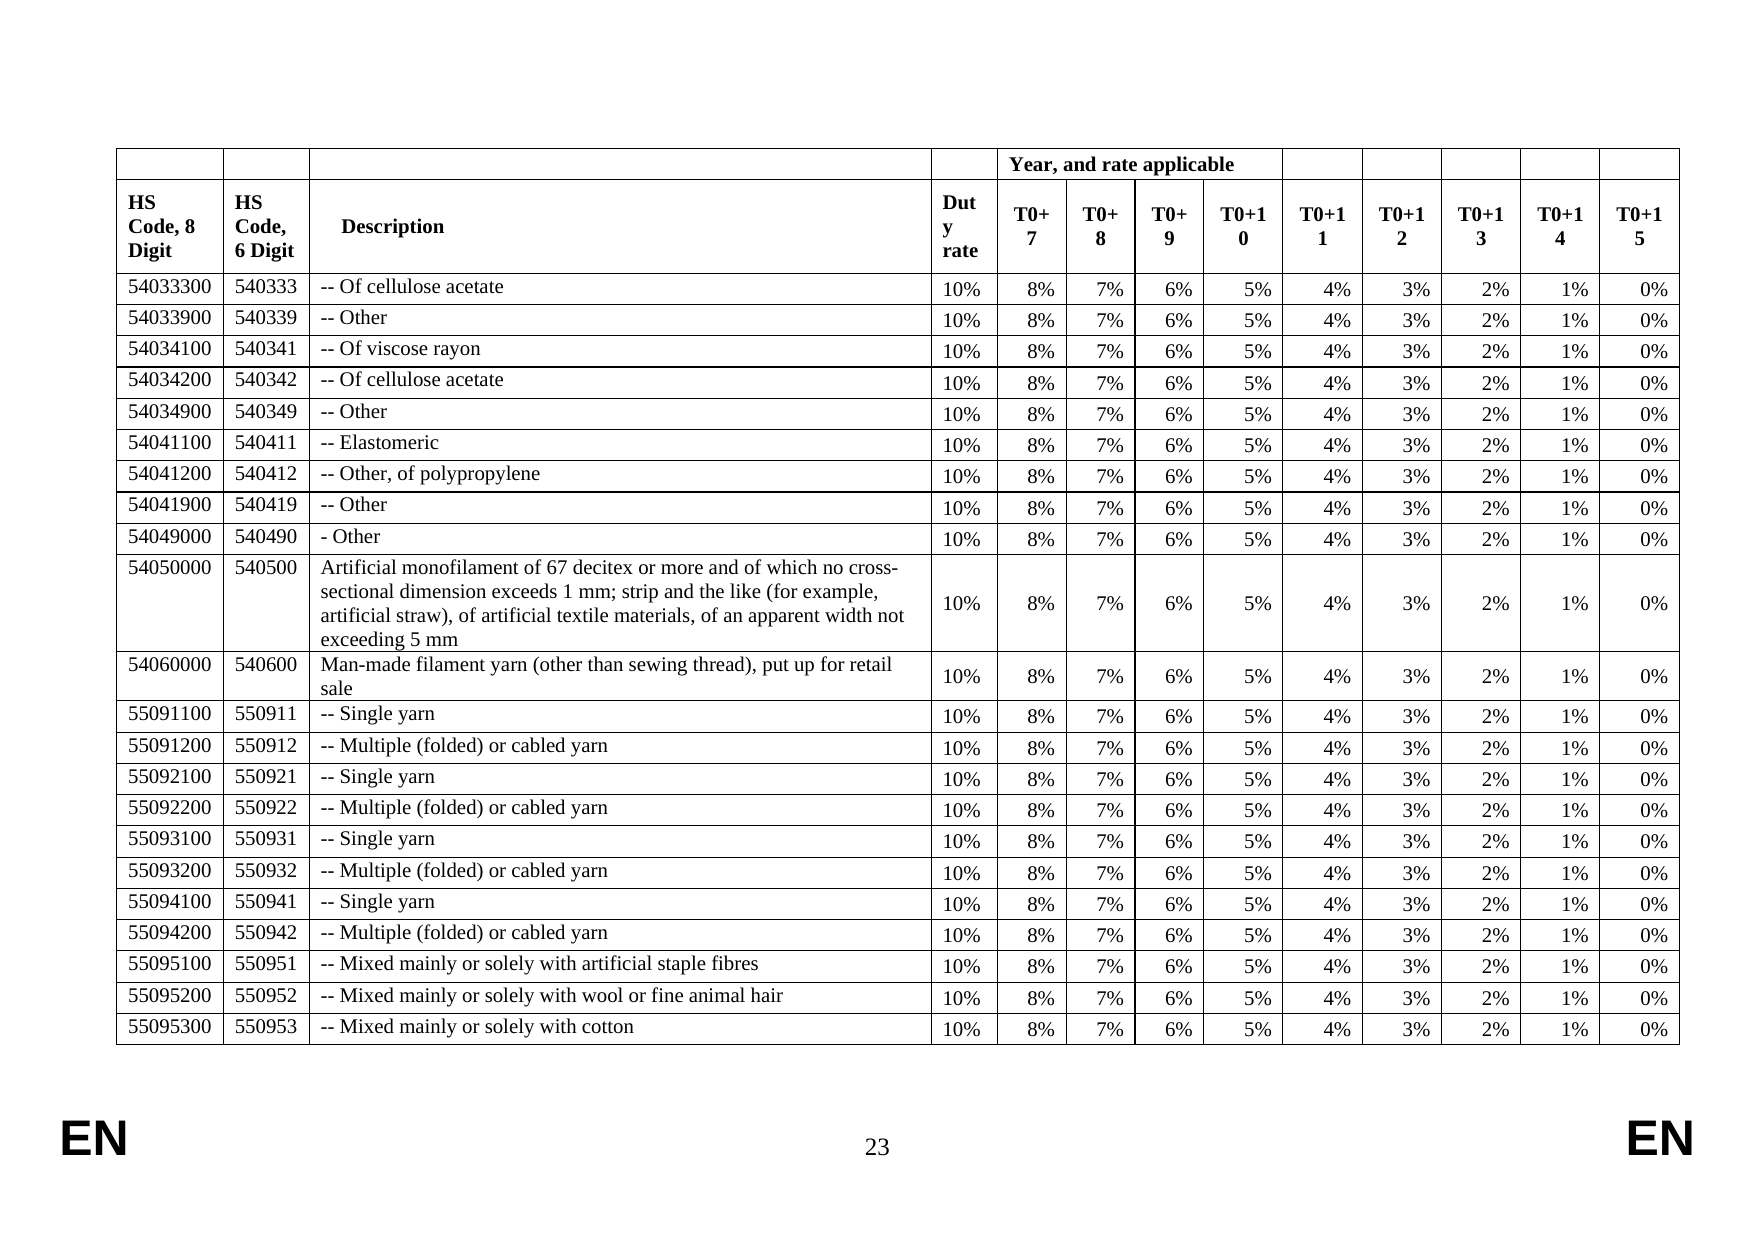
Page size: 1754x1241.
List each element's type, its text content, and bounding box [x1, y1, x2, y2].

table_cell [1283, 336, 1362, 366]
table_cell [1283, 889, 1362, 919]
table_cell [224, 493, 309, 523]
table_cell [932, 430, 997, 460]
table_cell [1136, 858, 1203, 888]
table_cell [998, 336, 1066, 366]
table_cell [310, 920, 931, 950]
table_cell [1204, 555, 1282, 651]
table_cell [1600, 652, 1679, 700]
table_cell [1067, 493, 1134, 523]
table_cell T0+12 [1363, 180, 1441, 273]
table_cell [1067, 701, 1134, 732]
table_header [224, 149, 309, 179]
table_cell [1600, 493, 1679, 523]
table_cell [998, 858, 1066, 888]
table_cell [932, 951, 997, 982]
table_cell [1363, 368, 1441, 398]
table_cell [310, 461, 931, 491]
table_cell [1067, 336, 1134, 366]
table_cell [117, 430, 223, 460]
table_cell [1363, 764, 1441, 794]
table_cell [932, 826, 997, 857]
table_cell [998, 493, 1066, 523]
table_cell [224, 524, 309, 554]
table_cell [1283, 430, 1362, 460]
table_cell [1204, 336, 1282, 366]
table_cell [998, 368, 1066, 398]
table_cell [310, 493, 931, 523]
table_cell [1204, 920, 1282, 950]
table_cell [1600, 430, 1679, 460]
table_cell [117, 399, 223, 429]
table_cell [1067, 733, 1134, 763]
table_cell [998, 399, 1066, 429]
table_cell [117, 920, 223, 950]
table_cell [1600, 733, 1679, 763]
table_cell T0+11 [1283, 180, 1362, 273]
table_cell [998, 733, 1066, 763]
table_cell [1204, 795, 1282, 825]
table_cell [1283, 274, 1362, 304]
table_cell Duty rate [932, 180, 997, 273]
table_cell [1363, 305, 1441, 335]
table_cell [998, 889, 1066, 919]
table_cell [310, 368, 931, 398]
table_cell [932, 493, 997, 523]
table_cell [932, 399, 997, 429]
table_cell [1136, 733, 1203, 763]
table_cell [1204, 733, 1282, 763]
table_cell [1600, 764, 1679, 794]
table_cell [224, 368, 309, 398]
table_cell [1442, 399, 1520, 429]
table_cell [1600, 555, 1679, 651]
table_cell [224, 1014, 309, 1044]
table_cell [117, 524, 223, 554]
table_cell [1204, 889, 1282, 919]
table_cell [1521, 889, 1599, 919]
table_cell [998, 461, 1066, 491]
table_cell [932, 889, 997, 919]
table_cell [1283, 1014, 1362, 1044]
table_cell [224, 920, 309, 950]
table_header [1600, 149, 1679, 179]
table_header [1283, 149, 1362, 179]
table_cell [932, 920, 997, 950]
table_cell T0+13 [1442, 180, 1520, 273]
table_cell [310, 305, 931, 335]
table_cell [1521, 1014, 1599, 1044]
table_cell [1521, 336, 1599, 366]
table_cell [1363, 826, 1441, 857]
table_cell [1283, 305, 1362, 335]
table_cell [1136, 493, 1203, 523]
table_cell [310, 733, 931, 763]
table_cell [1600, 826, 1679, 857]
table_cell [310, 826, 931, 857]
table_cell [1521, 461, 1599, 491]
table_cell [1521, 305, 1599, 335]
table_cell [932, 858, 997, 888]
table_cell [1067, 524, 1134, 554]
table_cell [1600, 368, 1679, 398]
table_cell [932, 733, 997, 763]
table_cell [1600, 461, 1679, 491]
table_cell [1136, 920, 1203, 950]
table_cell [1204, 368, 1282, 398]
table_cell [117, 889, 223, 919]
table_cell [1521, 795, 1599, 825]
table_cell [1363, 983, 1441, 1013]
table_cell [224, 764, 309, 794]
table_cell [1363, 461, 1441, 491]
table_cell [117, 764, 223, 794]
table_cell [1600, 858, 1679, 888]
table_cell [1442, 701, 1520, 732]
table_cell T0+14 [1521, 180, 1599, 273]
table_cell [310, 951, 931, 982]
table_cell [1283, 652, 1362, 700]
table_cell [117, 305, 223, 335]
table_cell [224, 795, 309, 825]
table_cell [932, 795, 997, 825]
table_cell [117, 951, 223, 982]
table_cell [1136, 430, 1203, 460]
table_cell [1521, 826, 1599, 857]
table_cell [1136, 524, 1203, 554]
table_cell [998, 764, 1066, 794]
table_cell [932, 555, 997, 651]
table_cell T0+9 [1136, 180, 1203, 273]
table_cell T0+7 [998, 180, 1066, 273]
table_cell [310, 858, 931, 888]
table_header [117, 149, 223, 179]
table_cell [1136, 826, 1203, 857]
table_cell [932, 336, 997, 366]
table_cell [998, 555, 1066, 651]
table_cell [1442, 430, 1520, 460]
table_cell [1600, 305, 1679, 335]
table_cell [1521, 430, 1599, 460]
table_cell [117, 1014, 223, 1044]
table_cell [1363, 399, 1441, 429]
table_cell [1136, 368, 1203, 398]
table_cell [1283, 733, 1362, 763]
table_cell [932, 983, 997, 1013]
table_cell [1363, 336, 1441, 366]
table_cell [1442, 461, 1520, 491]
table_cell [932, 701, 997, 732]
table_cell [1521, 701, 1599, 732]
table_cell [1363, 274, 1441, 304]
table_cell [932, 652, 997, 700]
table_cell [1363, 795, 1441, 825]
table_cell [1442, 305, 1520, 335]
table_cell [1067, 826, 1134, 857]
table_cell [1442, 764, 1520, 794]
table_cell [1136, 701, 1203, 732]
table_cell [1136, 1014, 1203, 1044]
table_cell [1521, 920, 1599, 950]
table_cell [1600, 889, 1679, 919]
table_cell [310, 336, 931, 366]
table_cell T0+8 [1067, 180, 1134, 273]
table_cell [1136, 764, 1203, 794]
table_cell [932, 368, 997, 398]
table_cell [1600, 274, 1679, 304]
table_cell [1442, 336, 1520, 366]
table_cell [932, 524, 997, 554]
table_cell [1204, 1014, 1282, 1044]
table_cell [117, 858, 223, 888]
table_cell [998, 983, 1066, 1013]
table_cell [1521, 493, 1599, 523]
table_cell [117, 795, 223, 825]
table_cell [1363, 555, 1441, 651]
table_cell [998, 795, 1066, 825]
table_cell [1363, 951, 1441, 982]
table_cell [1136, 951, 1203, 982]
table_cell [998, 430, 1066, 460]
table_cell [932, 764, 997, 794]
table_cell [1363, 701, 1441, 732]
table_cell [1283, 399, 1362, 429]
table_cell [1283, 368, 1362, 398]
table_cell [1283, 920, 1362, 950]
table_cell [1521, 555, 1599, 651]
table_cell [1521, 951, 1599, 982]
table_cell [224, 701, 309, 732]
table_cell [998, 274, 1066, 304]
table_header Year, and rate applicable [998, 149, 1282, 179]
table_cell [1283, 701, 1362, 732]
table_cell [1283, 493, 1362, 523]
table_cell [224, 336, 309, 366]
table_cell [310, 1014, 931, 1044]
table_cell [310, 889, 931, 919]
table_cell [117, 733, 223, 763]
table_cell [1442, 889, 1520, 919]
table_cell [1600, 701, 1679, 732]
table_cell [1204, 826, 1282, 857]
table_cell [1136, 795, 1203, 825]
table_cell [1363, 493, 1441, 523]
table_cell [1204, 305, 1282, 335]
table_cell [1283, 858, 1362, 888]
table_header [1363, 149, 1441, 179]
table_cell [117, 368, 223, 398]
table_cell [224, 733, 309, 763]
table_cell T0+10 [1204, 180, 1282, 273]
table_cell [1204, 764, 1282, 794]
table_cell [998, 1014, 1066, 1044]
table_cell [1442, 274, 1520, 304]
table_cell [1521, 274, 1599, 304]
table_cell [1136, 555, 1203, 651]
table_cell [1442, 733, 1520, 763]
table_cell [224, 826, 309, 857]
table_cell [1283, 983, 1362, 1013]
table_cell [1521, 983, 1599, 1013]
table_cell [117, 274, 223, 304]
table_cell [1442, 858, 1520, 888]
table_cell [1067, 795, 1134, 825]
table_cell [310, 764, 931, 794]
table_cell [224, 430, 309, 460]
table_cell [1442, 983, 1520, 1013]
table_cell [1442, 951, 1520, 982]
table_header [1521, 149, 1599, 179]
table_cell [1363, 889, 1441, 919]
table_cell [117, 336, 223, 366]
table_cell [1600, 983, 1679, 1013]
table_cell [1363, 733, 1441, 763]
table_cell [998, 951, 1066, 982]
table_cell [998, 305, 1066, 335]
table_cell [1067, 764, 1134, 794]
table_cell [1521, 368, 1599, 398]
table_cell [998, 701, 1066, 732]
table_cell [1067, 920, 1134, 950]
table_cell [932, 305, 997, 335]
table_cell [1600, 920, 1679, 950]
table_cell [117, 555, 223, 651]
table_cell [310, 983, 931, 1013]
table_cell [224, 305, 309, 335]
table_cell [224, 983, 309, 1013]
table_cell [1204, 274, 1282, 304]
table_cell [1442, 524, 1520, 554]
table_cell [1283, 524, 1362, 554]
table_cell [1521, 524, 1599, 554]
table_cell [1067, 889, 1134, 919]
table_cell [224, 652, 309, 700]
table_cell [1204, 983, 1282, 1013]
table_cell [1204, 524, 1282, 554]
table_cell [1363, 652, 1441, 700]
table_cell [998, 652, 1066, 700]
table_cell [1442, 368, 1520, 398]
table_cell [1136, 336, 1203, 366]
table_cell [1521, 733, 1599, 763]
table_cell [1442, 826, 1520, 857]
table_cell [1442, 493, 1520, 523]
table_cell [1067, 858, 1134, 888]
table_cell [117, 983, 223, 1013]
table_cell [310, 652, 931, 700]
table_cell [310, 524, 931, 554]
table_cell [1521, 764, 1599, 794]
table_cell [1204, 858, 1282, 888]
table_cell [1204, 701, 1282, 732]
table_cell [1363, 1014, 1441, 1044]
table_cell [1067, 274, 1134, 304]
table_header [932, 149, 997, 179]
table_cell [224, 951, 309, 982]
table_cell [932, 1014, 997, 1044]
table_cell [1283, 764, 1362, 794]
table_cell HS Code, 6 Digit [224, 180, 309, 273]
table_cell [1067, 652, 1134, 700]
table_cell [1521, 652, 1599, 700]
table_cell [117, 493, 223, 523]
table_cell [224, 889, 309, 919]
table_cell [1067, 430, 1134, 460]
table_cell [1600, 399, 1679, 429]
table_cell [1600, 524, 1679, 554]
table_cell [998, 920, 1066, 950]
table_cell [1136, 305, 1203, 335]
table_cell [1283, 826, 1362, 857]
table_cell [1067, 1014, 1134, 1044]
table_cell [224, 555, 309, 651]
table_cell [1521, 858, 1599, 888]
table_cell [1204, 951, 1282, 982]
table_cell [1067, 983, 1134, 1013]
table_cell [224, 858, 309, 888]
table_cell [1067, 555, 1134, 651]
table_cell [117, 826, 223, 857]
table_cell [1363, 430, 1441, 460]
table_cell T0+15 [1600, 180, 1679, 273]
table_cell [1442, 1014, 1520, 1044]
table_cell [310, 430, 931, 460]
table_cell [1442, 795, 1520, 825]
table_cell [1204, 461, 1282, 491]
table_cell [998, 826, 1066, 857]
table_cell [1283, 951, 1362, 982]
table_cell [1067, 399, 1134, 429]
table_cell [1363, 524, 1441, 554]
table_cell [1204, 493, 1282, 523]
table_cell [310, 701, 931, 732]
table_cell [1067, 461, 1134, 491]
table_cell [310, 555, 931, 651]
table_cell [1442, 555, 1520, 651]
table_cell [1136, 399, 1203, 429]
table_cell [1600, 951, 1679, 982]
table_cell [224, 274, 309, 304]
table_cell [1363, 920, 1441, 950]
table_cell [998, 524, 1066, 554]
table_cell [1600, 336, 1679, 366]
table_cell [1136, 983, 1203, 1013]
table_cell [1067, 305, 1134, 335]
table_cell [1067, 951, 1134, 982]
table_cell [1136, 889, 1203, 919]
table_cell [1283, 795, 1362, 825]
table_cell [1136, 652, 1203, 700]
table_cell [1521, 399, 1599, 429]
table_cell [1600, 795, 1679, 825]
table_cell HS Code, 8 Digit [117, 180, 223, 273]
table_header [310, 149, 931, 179]
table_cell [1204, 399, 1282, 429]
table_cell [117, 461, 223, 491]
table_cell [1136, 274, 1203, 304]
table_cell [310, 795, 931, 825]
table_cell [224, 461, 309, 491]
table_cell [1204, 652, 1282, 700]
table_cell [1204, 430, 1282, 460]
table_header [1442, 149, 1520, 179]
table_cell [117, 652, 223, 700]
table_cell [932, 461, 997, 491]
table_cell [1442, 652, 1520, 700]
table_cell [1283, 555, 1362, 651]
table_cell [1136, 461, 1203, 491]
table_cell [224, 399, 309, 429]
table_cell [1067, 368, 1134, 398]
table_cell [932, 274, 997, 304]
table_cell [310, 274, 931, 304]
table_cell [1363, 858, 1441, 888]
table_cell Description [310, 180, 931, 273]
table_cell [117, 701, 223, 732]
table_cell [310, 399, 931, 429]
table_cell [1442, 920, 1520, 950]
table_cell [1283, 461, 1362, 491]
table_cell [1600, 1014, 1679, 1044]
